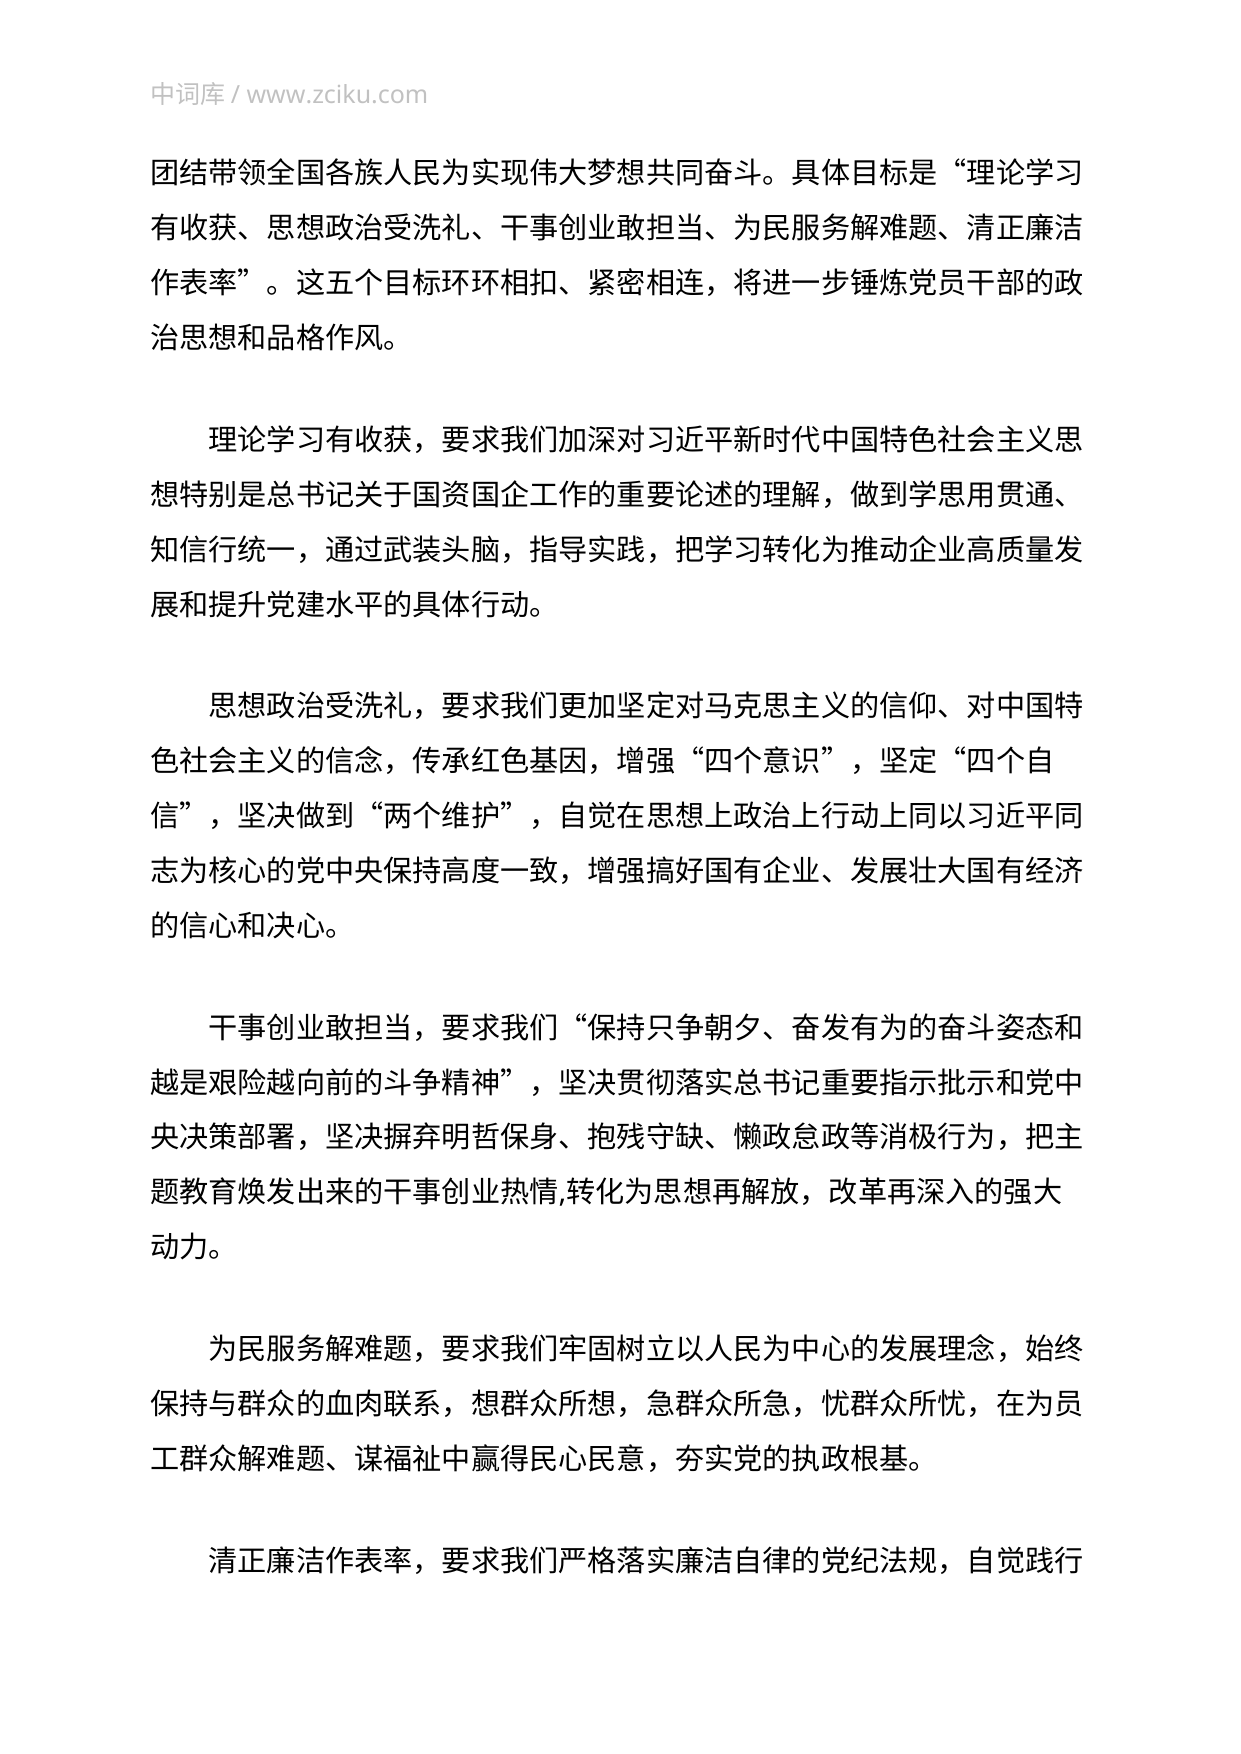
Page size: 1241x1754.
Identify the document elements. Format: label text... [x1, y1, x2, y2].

text 为民服务解难题，要求我们牢固树立以人民为中心的发展理念，始终保持与群众的血肉联系，想群众所想，急群众所急，忧群众所忧，在为员工群众解难题、谋福祉中赢得民心民意，夯实党的执政根基。 [150, 1326, 1090, 1478]
text 干事创业敢担当，要求我们“保持只争朝夕、奋发有为的奋斗姿态和越是艰险越向前的斗争精神”，坚决贯彻落实总书记重要指示批示和党中央决策部署，坚决摒弃明哲保身、抱残守缺、懒政怠政等消极行为，把主题教育焕发出来的干事创业热情,转化为思想再解放，改革再深入的强大动力。 [150, 1004, 1090, 1266]
text 理论学习有收获，要求我们加深对习近平新时代中国特色社会主义思想特别是总书记关于国资国企工作的重要论述的理解，做到学思用贯通、知信行统一，通过武装头脑，指导实践，把学习转化为推动企业高质量发展和提升党建水平的具体行动。 [150, 416, 1090, 623]
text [150, 1537, 1090, 1579]
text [150, 150, 1090, 357]
text 思想政治受洗礼，要求我们更加坚定对马克思主义的信仰、对中国特色社会主义的信念，传承红色基因，增强“四个意识”，坚定“四个自信”，坚决做到“两个维护”，自觉在思想上政治上行动上同以习近平同志为核心的党中央保持高度一致，增强搞好国有企业、发展壮大国有经济的信心和决心。 [150, 683, 1090, 945]
